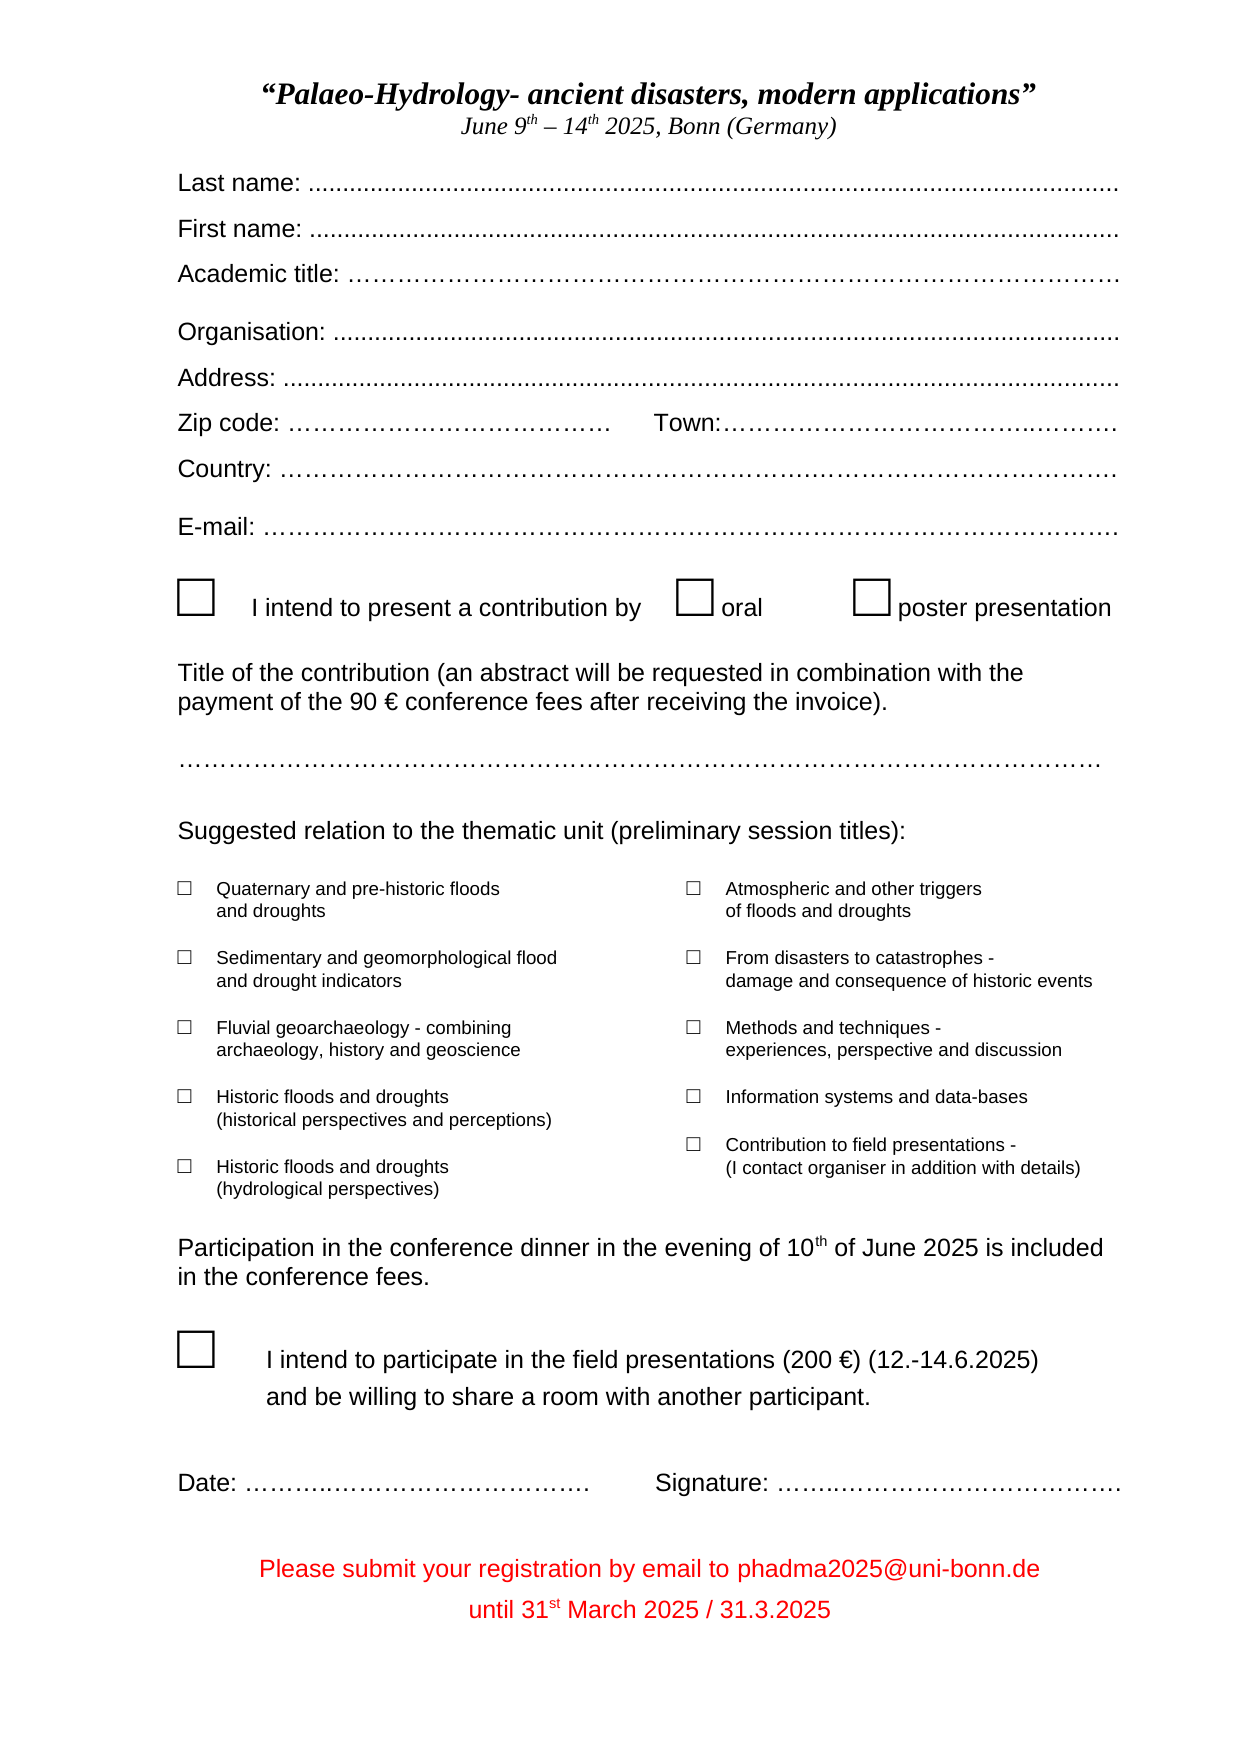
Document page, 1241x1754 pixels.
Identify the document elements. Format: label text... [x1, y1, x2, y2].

text Participation in the conference dinner in the evening of 10th of June 2025 is included in the conference fees. [177, 1233, 1122, 1291]
text □ Information systems and data-bases [686, 1082, 1122, 1108]
text Title of the contribution (an abstract will be requested in combination with the payment of the 90 € conference fees after receiving the invoice). [177, 658, 1122, 716]
text “Palaeo-Hydrology- ancient disasters, modern applications” [177, 75, 1122, 111]
text Zip code: ………………………………… Town: ………………………………..………. [177, 408, 1122, 437]
text □ From disasters to catastrophes - damage and consequence of historic events [686, 943, 1122, 991]
text □ Fluvial geoarchaeology - combining archaeology, history and geoscience [177, 1013, 613, 1061]
text Organisation: [177, 317, 1122, 346]
text Suggested relation to the thematic unit (preliminary session titles): [177, 816, 1122, 845]
text □ Historic floods and droughts (hydrological perspectives) [177, 1152, 613, 1199]
text □ Methods and techniques - experiences, perspective and discussion [686, 1013, 1122, 1061]
text □ Contribution to field presentations - (I contact organiser in addition with details) [686, 1130, 1122, 1178]
text E-mail: …………………………………………………………………………………………. [177, 512, 1122, 541]
text □ Historic floods and droughts (historical perspectives and perceptions) [177, 1082, 613, 1130]
text Last name: [177, 168, 1122, 197]
text □ I intend to participate in the field presentations (200 €) (12.-14.6.2025) and be willing to share a room with another participant. [177, 1310, 1122, 1410]
text ………………………………………………………………………………………………… [177, 744, 1122, 773]
text Address: [177, 363, 1122, 392]
text □ I intend to present a contribution by □ oral □ poster presentation [177, 557, 1122, 629]
text First name: [177, 214, 1122, 243]
text June 9th – 14th 2025, Bonn (Germany) [177, 111, 1122, 139]
text Country: ……………………………………………………….………………………………. [177, 454, 1122, 483]
text □ Atmospheric and other triggers of floods and droughts [686, 874, 1122, 922]
text Academic title: ………………………………………………………………………………… [177, 259, 1122, 288]
text Date: ………..…………………………. Signature: ……..……………………………. [177, 1468, 1122, 1497]
text □ Sedimentary and geomorphological flood and drought indicators [177, 943, 613, 991]
text until 31st March 2025 / 31.3.2025 [177, 1595, 1122, 1624]
text □ Quaternary and pre-historic floods and droughts [177, 874, 613, 922]
text Please submit your registration by email to phadma2025@uni-bonn.de [177, 1554, 1122, 1583]
